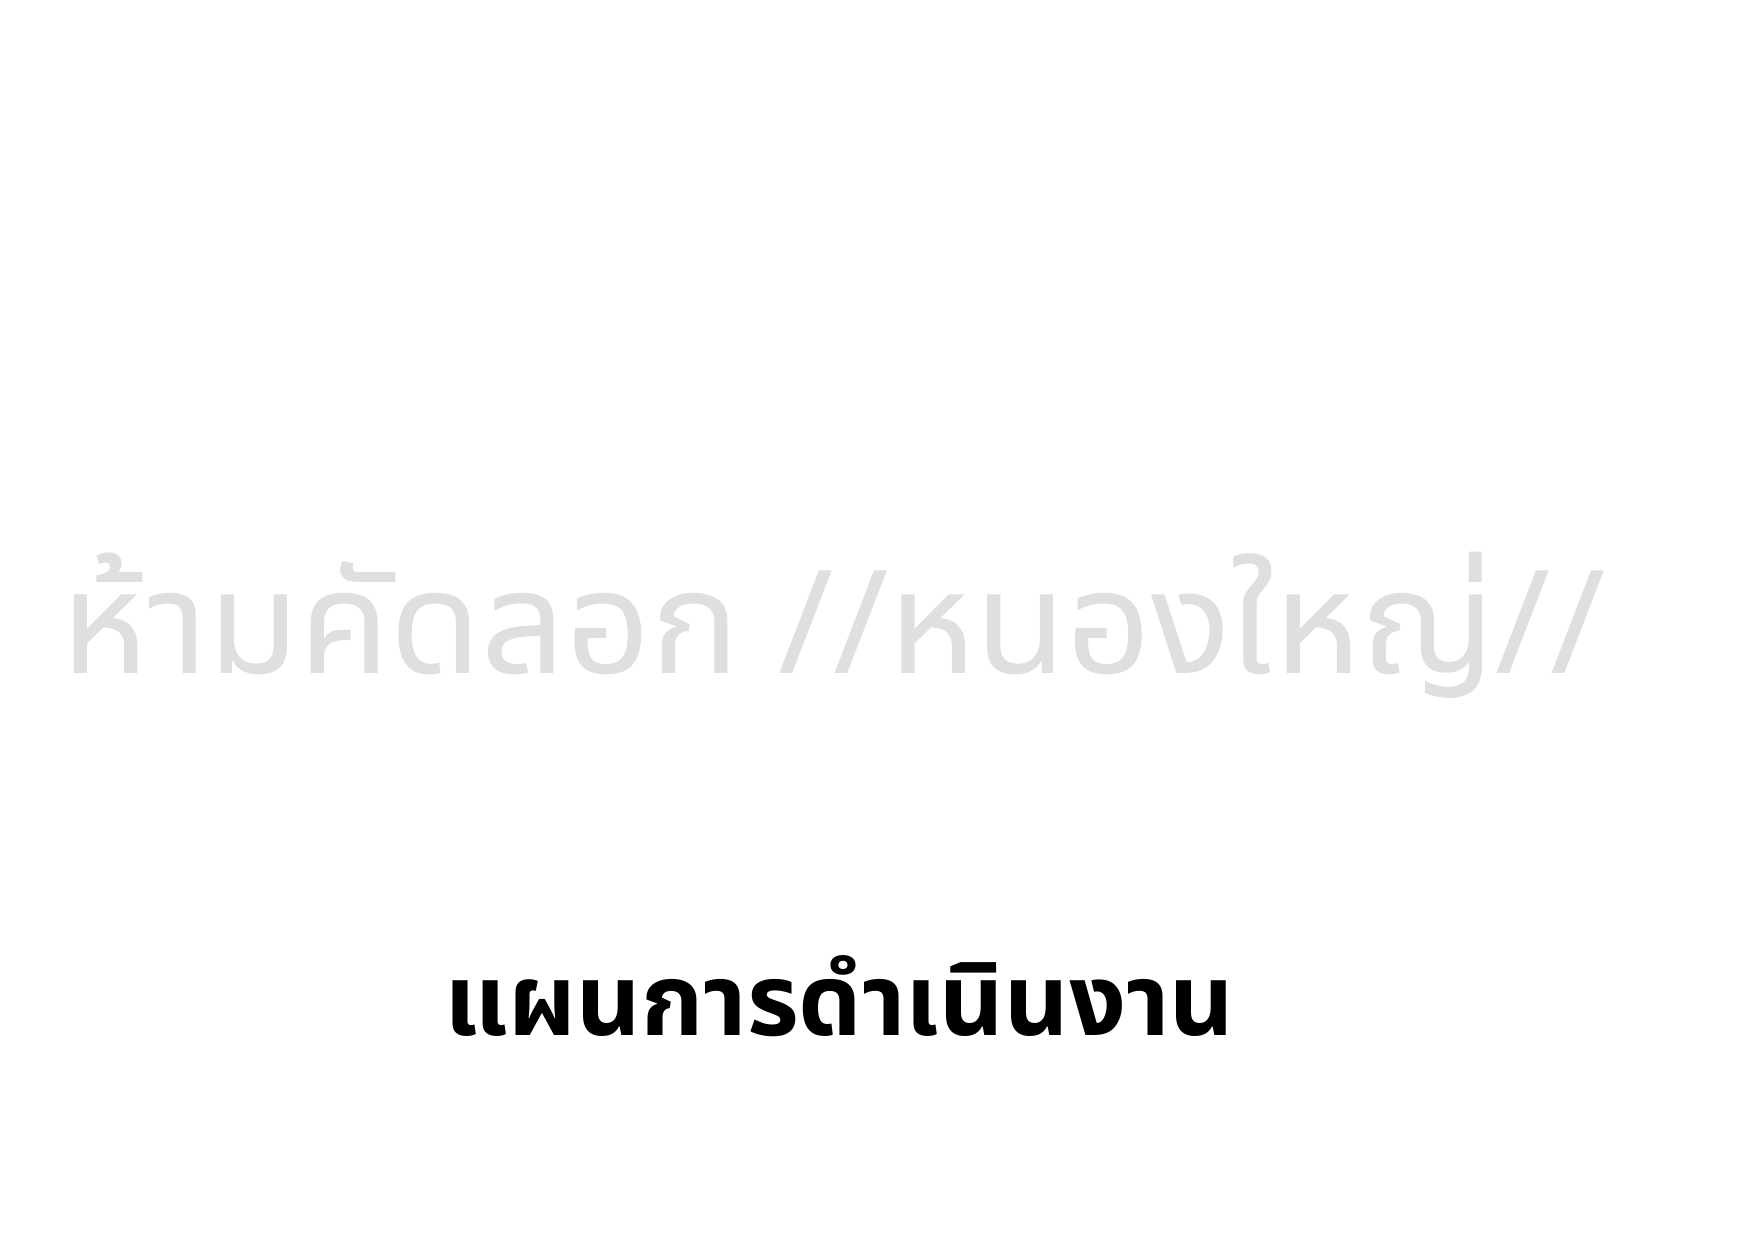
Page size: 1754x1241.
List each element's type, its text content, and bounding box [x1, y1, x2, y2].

subtitle แผนการดำเนินงาน [74, 930, 1604, 1081]
